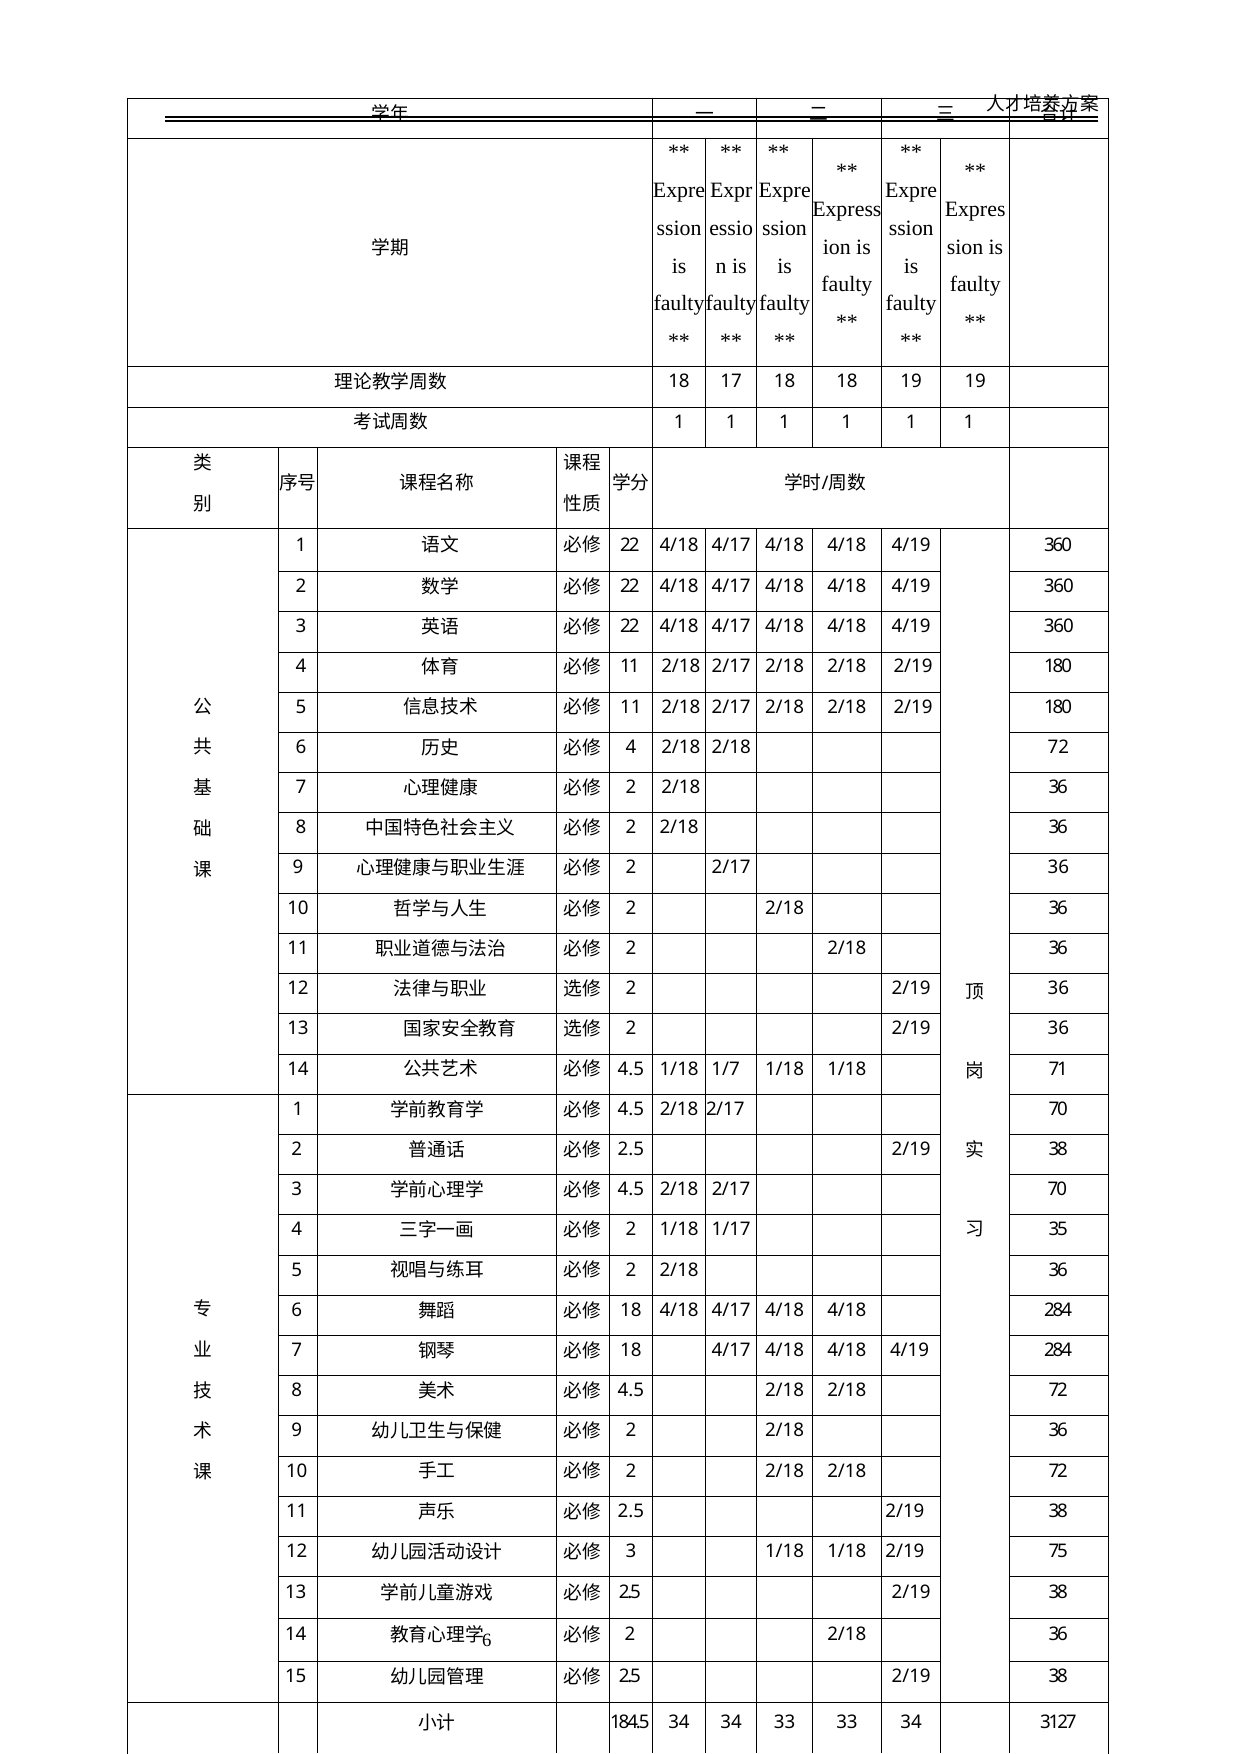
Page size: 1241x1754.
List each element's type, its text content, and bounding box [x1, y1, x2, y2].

table_cell 2/18 [653, 693, 705, 732]
table_cell [941, 1703, 1009, 1753]
table_cell 11 [610, 653, 652, 692]
table_cell 语文 [318, 529, 556, 571]
table_cell 3127 [1010, 1703, 1108, 1753]
table_cell 6 [279, 733, 317, 772]
table_cell 360 [1010, 529, 1108, 571]
table_cell [882, 813, 940, 852]
table_cell 18 [757, 367, 812, 407]
table_cell 284 [1010, 1336, 1108, 1375]
table_cell 4/18 [757, 1296, 812, 1335]
table_cell [757, 1619, 812, 1661]
table_cell IV [813, 139, 881, 366]
table_cell 2/18 [757, 1457, 812, 1496]
table_cell 2 [610, 1215, 652, 1254]
table_cell 7 [279, 773, 317, 812]
table_cell 184.5 [610, 1703, 652, 1753]
table_cell 4/19 [882, 1336, 940, 1375]
table_cell 4/18 [757, 612, 812, 651]
table_cell 公共艺术 [318, 1055, 556, 1094]
table_cell 10 [279, 1457, 317, 1496]
table_cell VI [941, 139, 1009, 366]
table_cell [653, 1662, 705, 1701]
table_cell [813, 1135, 881, 1174]
table_cell 36 [1010, 854, 1108, 893]
table_cell 2/19 [882, 1497, 940, 1536]
table_cell 38 [1010, 1662, 1108, 1701]
table_cell 2/18 [653, 653, 705, 692]
table_cell [653, 1014, 705, 1053]
table_cell 必修 [557, 1416, 609, 1456]
table_cell [706, 1619, 756, 1661]
table_cell 10 [279, 894, 317, 933]
table_cell [757, 1497, 812, 1536]
table_cell [813, 1095, 881, 1134]
table_cell 心理健康与职业生涯 [318, 854, 556, 893]
table_cell 1/18 [757, 1537, 812, 1576]
table_cell 22 [610, 612, 652, 651]
table_cell 英语 [318, 612, 556, 651]
table_cell 2/19 [882, 1135, 940, 1174]
table_cell 4.5 [610, 1376, 652, 1415]
table_cell 3 [610, 1537, 652, 1576]
table_cell V [882, 139, 940, 366]
table_cell [706, 1537, 756, 1576]
table_cell 2/17 [706, 653, 756, 692]
table_cell 类 别 [128, 448, 278, 528]
table_cell [653, 974, 705, 1013]
table_cell [757, 934, 812, 973]
table_cell [813, 1662, 881, 1701]
table_cell 72 [1010, 1457, 1108, 1496]
table_cell [882, 1175, 940, 1214]
table_cell 普通话 [318, 1135, 556, 1174]
table_cell 3 [279, 1175, 317, 1214]
table_cell 2.5 [610, 1577, 652, 1618]
table_cell 35 [1010, 1215, 1108, 1254]
table_cell 4/18 [757, 1336, 812, 1375]
table_cell [882, 1055, 940, 1094]
table_cell [757, 733, 812, 772]
table_cell 4/17 [706, 572, 756, 611]
table_cell 1/18 [653, 1215, 705, 1254]
table_cell 2 [279, 1135, 317, 1174]
table_cell [557, 1703, 609, 1753]
table_cell 必修 [557, 854, 609, 893]
table_cell 2 [610, 934, 652, 973]
table_cell 2/18 [813, 693, 881, 732]
table_cell 2 [610, 1256, 652, 1295]
table_cell 2 [279, 572, 317, 611]
table_cell 学时/周数 [653, 448, 1009, 528]
table_cell 学前儿童游戏 [318, 1577, 556, 1618]
table_cell 理论教学周数 [128, 367, 652, 407]
table_cell [653, 854, 705, 893]
table_cell 幼儿园管理 [318, 1662, 556, 1701]
table_cell I [653, 139, 705, 366]
table_cell 71 [1010, 1055, 1108, 1094]
table_cell [706, 1416, 756, 1456]
table_cell 2/17 [706, 693, 756, 732]
table_cell 14 [279, 1619, 317, 1661]
table_cell 小计 [318, 1703, 556, 1753]
table_cell 36 [1010, 974, 1108, 1013]
table_cell 必修 [557, 612, 609, 651]
table_cell 19 [941, 367, 1009, 407]
table_cell [813, 1497, 881, 1536]
table_cell 4 [279, 1215, 317, 1254]
table_cell 1 [882, 408, 940, 447]
table_cell [706, 1014, 756, 1053]
table_cell 2 [610, 813, 652, 852]
table_cell 2/18 [813, 1619, 881, 1661]
table_cell 8 [279, 813, 317, 852]
table_cell [757, 1256, 812, 1295]
table_cell 4/18 [653, 612, 705, 651]
table_cell 2/18 [813, 1376, 881, 1415]
table_cell 2/18 [813, 653, 881, 692]
table_cell [882, 1256, 940, 1295]
table_cell 18 [813, 367, 881, 407]
table_cell 2/19 [882, 693, 940, 732]
table_cell 幼儿卫生与保健 [318, 1416, 556, 1456]
table_cell 34 [706, 1703, 756, 1753]
table_cell 2 [610, 1457, 652, 1496]
table_cell 70 [1010, 1175, 1108, 1214]
table_cell 22 [610, 529, 652, 571]
table_cell [653, 894, 705, 933]
table_cell 选修 [557, 1014, 609, 1053]
table_cell [757, 1095, 812, 1134]
table_cell [757, 1577, 812, 1618]
table_cell 序号 [279, 448, 317, 528]
table_cell 360 [1010, 572, 1108, 611]
table_cell 2/18 [757, 894, 812, 933]
table_cell [882, 1457, 940, 1496]
table_cell 13 [279, 1577, 317, 1618]
table_cell 1/18 [757, 1055, 812, 1094]
table_cell 34 [653, 1703, 705, 1753]
table_cell 必修 [557, 1497, 609, 1536]
table_cell [813, 1014, 881, 1053]
table_cell 2/17 [706, 1175, 756, 1214]
table_cell 必修 [557, 1256, 609, 1295]
table_cell 11 [279, 934, 317, 973]
table_cell 36 [1010, 1014, 1108, 1053]
table_cell [882, 1215, 940, 1254]
table_cell 选修 [557, 974, 609, 1013]
table_cell [1010, 448, 1108, 528]
table_cell 4 [279, 653, 317, 692]
table_cell 4/17 [706, 1296, 756, 1335]
table_cell 2/18 [757, 1416, 812, 1456]
table_cell 必修 [557, 1175, 609, 1214]
table_header 学年 [128, 99, 652, 138]
table_cell 2 [610, 1014, 652, 1053]
table_cell 18 [653, 367, 705, 407]
table_cell 38 [1010, 1135, 1108, 1174]
table_cell 5 [279, 693, 317, 732]
table_cell 必修 [557, 529, 609, 571]
table_cell 2/19 [882, 1537, 940, 1576]
table_cell 2/18 [653, 1095, 705, 1134]
table_cell 必修 [557, 1619, 609, 1661]
table_cell 2/18 [757, 653, 812, 692]
table_cell 哲学与人生 [318, 894, 556, 933]
table_cell [882, 1296, 940, 1335]
table_cell 2/18 [813, 934, 881, 973]
table_cell 顶 岗 实 习 [941, 529, 1009, 1701]
table_cell [1010, 139, 1108, 366]
table_cell 公 共 基 础 课 [128, 529, 278, 1094]
table_cell 18 [610, 1336, 652, 1375]
table_cell 36 [1010, 813, 1108, 852]
table_cell [813, 974, 881, 1013]
table_header 合计 [1010, 99, 1108, 138]
table_cell 72 [1010, 1376, 1108, 1415]
table_cell 75 [1010, 1537, 1108, 1576]
table_cell 必修 [557, 773, 609, 812]
table_cell 36 [1010, 1256, 1108, 1295]
table_cell [813, 733, 881, 772]
table_cell 信息技术 [318, 693, 556, 732]
table_cell 手工 [318, 1457, 556, 1496]
table_cell 5 [279, 1256, 317, 1295]
table_cell [882, 1619, 940, 1661]
table_cell 17 [706, 367, 756, 407]
table_cell [1010, 367, 1108, 407]
table_cell 34 [882, 1703, 940, 1753]
table_cell 4/18 [757, 572, 812, 611]
table_cell 4/18 [757, 529, 812, 571]
table_cell 美术 [318, 1376, 556, 1415]
table_cell [706, 1457, 756, 1496]
table_cell [757, 1215, 812, 1254]
table_cell 2/19 [882, 653, 940, 692]
table_cell 钢琴 [318, 1336, 556, 1375]
table_cell 声乐 [318, 1497, 556, 1536]
table_cell 1 [757, 408, 812, 447]
table_cell 2/17 [706, 1095, 756, 1134]
table_cell 2/19 [882, 974, 940, 1013]
table_cell 4/18 [653, 529, 705, 571]
table_cell 必修 [557, 1376, 609, 1415]
table_cell 4/19 [882, 529, 940, 571]
table_cell 2/17 [706, 854, 756, 893]
table_cell 必修 [557, 1457, 609, 1496]
table_cell 4/18 [653, 572, 705, 611]
table_cell [757, 1662, 812, 1701]
table_cell [653, 1135, 705, 1174]
table_header 三 [882, 99, 1009, 138]
table_cell 2/18 [653, 813, 705, 852]
table_cell [706, 1662, 756, 1701]
table_cell 2/18 [653, 1175, 705, 1214]
table_cell [813, 854, 881, 893]
table_cell [757, 854, 812, 893]
table_cell 2/18 [757, 1376, 812, 1415]
table_cell 3 [279, 612, 317, 651]
table_cell 4/18 [813, 1336, 881, 1375]
table_cell 18 [610, 1296, 652, 1335]
table_cell 4/18 [813, 1296, 881, 1335]
table_cell 4/17 [706, 1336, 756, 1375]
table_cell 33 [813, 1703, 881, 1753]
table_cell [128, 1703, 278, 1753]
table_cell [653, 1577, 705, 1618]
table_cell [706, 1376, 756, 1415]
table_cell [757, 1175, 812, 1214]
table_cell [882, 733, 940, 772]
table_cell 必修 [557, 813, 609, 852]
table_cell [653, 1336, 705, 1375]
table_cell 2.5 [610, 1497, 652, 1536]
table_cell 舞蹈 [318, 1296, 556, 1335]
table_cell 2.5 [610, 1135, 652, 1174]
table_cell 4/19 [882, 572, 940, 611]
table_cell 1/18 [653, 1055, 705, 1094]
table_cell 1/18 [813, 1055, 881, 1094]
table_cell 8 [279, 1376, 317, 1415]
table_cell 必修 [557, 1662, 609, 1701]
table_cell [757, 974, 812, 1013]
table_cell 数学 [318, 572, 556, 611]
table_cell [706, 974, 756, 1013]
table_cell 38 [1010, 1577, 1108, 1618]
table_cell II [706, 139, 756, 366]
table_cell [706, 894, 756, 933]
table_cell 2 [610, 894, 652, 933]
table_cell 必修 [557, 1336, 609, 1375]
table_cell 2 [610, 854, 652, 893]
table_cell 历史 [318, 733, 556, 772]
table_cell 2/18 [653, 733, 705, 772]
table_cell [757, 1135, 812, 1174]
table_cell III [757, 139, 812, 366]
table_cell 14 [279, 1055, 317, 1094]
table_cell 4.5 [610, 1175, 652, 1214]
table_cell [653, 1457, 705, 1496]
table_cell 必修 [557, 1135, 609, 1174]
table_cell 4/18 [813, 529, 881, 571]
table_cell 2/18 [757, 693, 812, 732]
table_cell 1 [941, 408, 1009, 447]
table_cell 9 [279, 854, 317, 893]
table_cell 1 [279, 529, 317, 571]
table_cell 1/7 [706, 1055, 756, 1094]
table_cell 视唱与练耳 [318, 1256, 556, 1295]
table_cell 33 [757, 1703, 812, 1753]
table_cell 7 [279, 1336, 317, 1375]
table_cell 2.5 [610, 1662, 652, 1701]
table_cell 4.5 [610, 1055, 652, 1094]
table_cell 180 [1010, 693, 1108, 732]
table_cell 学期 [128, 139, 652, 366]
table_cell 4/17 [706, 612, 756, 651]
table_cell [653, 1619, 705, 1661]
table_cell 4/18 [653, 1296, 705, 1335]
table_header 二 [757, 99, 881, 138]
table_cell [706, 1577, 756, 1618]
table_cell 19 [882, 367, 940, 407]
table_cell 9 [279, 1416, 317, 1456]
table_header 一 [653, 99, 756, 138]
table_cell [706, 1135, 756, 1174]
table_cell 三字一画 [318, 1215, 556, 1254]
table_cell [882, 934, 940, 973]
table_cell [882, 894, 940, 933]
table_cell [813, 1215, 881, 1254]
table_cell 180 [1010, 653, 1108, 692]
table_cell 13 [279, 1014, 317, 1053]
table_cell 70 [1010, 1095, 1108, 1134]
table_cell [706, 1256, 756, 1295]
table_cell 2 [610, 1416, 652, 1456]
table_cell [653, 1497, 705, 1536]
table_cell 4/17 [706, 529, 756, 571]
table_cell 360 [1010, 612, 1108, 651]
table_cell 36 [1010, 1416, 1108, 1456]
table_cell 2/19 [882, 1014, 940, 1053]
table_cell 中国特色社会主义 [318, 813, 556, 852]
table_cell 36 [1010, 934, 1108, 973]
table_cell 2/19 [882, 1662, 940, 1701]
table_cell 15 [279, 1662, 317, 1701]
table_cell 职业道德与法治 [318, 934, 556, 973]
table_cell 2/18 [813, 1457, 881, 1496]
table_cell [813, 894, 881, 933]
table_cell [653, 1376, 705, 1415]
table_cell [653, 934, 705, 973]
table_cell 2 [610, 773, 652, 812]
table_cell 1 [813, 408, 881, 447]
table_cell 4 [610, 733, 652, 772]
table_cell [757, 1014, 812, 1053]
table_cell [813, 813, 881, 852]
table_cell [813, 1175, 881, 1214]
table_cell 必修 [557, 693, 609, 732]
table_cell 6 [279, 1296, 317, 1335]
table_cell 38 [1010, 1497, 1108, 1536]
table_cell [813, 773, 881, 812]
table_cell 11 [610, 693, 652, 732]
table_cell [706, 1497, 756, 1536]
table_cell 幼儿园活动设计 [318, 1537, 556, 1576]
table_cell 4.5 [610, 1095, 652, 1134]
table_cell 1 [279, 1095, 317, 1134]
table_cell [813, 1256, 881, 1295]
table_cell [882, 854, 940, 893]
table_cell 4/19 [882, 612, 940, 651]
table_cell [706, 773, 756, 812]
table_cell 必修 [557, 1296, 609, 1335]
table_cell 必修 [557, 1577, 609, 1618]
table_cell [757, 813, 812, 852]
table_cell 法律与职业 [318, 974, 556, 1013]
table_cell 必修 [557, 1055, 609, 1094]
table_cell 2/18 [653, 773, 705, 812]
table_cell 2/18 [706, 733, 756, 772]
table_cell 2/19 [882, 1577, 940, 1618]
table_cell 12 [279, 1537, 317, 1576]
table_cell [882, 773, 940, 812]
table_cell 心理健康 [318, 773, 556, 812]
table_cell 必修 [557, 894, 609, 933]
table_cell 2/18 [653, 1256, 705, 1295]
table_cell 教育心理学 [318, 1619, 556, 1661]
table_cell 学前教育学 [318, 1095, 556, 1134]
table_cell 学前心理学 [318, 1175, 556, 1214]
table_cell [813, 1577, 881, 1618]
table_cell 2 [610, 1619, 652, 1661]
table_cell 284 [1010, 1296, 1108, 1335]
table_cell 必修 [557, 1095, 609, 1134]
table_cell 12 [279, 974, 317, 1013]
table_cell 学分 [610, 448, 652, 528]
table_cell 考试周数 [128, 408, 652, 447]
table_cell [653, 1537, 705, 1576]
table_cell 72 [1010, 733, 1108, 772]
table_cell 36 [1010, 894, 1108, 933]
table_cell 国家安全教育 [318, 1014, 556, 1053]
table_cell 36 [1010, 773, 1108, 812]
table_cell [813, 1416, 881, 1456]
table_cell [653, 1416, 705, 1456]
table_cell 必修 [557, 653, 609, 692]
table_cell 课程名称 [318, 448, 556, 528]
table_cell 1 [706, 408, 756, 447]
table_cell [757, 773, 812, 812]
table_cell [706, 934, 756, 973]
table_cell [882, 1416, 940, 1456]
table_cell [706, 813, 756, 852]
table_cell [1010, 408, 1108, 447]
table_cell 专 业 技 术 课 [128, 1095, 278, 1701]
table_cell 课程 性质 [557, 448, 609, 528]
table_cell 必修 [557, 1215, 609, 1254]
table_cell 必修 [557, 733, 609, 772]
table_cell 36 [1010, 1619, 1108, 1661]
table_cell 体育 [318, 653, 556, 692]
table_cell 4/18 [813, 612, 881, 651]
table_cell 1 [653, 408, 705, 447]
table_cell 4/18 [813, 572, 881, 611]
table_cell 1/18 [813, 1537, 881, 1576]
table_cell 必修 [557, 1537, 609, 1576]
table_cell 必修 [557, 934, 609, 973]
table_cell [882, 1095, 940, 1134]
table_cell 11 [279, 1497, 317, 1536]
table_cell 必修 [557, 572, 609, 611]
table_cell 22 [610, 572, 652, 611]
table_cell 2 [610, 974, 652, 1013]
table_cell [882, 1376, 940, 1415]
table_cell [279, 1703, 317, 1753]
table_cell 1/17 [706, 1215, 756, 1254]
